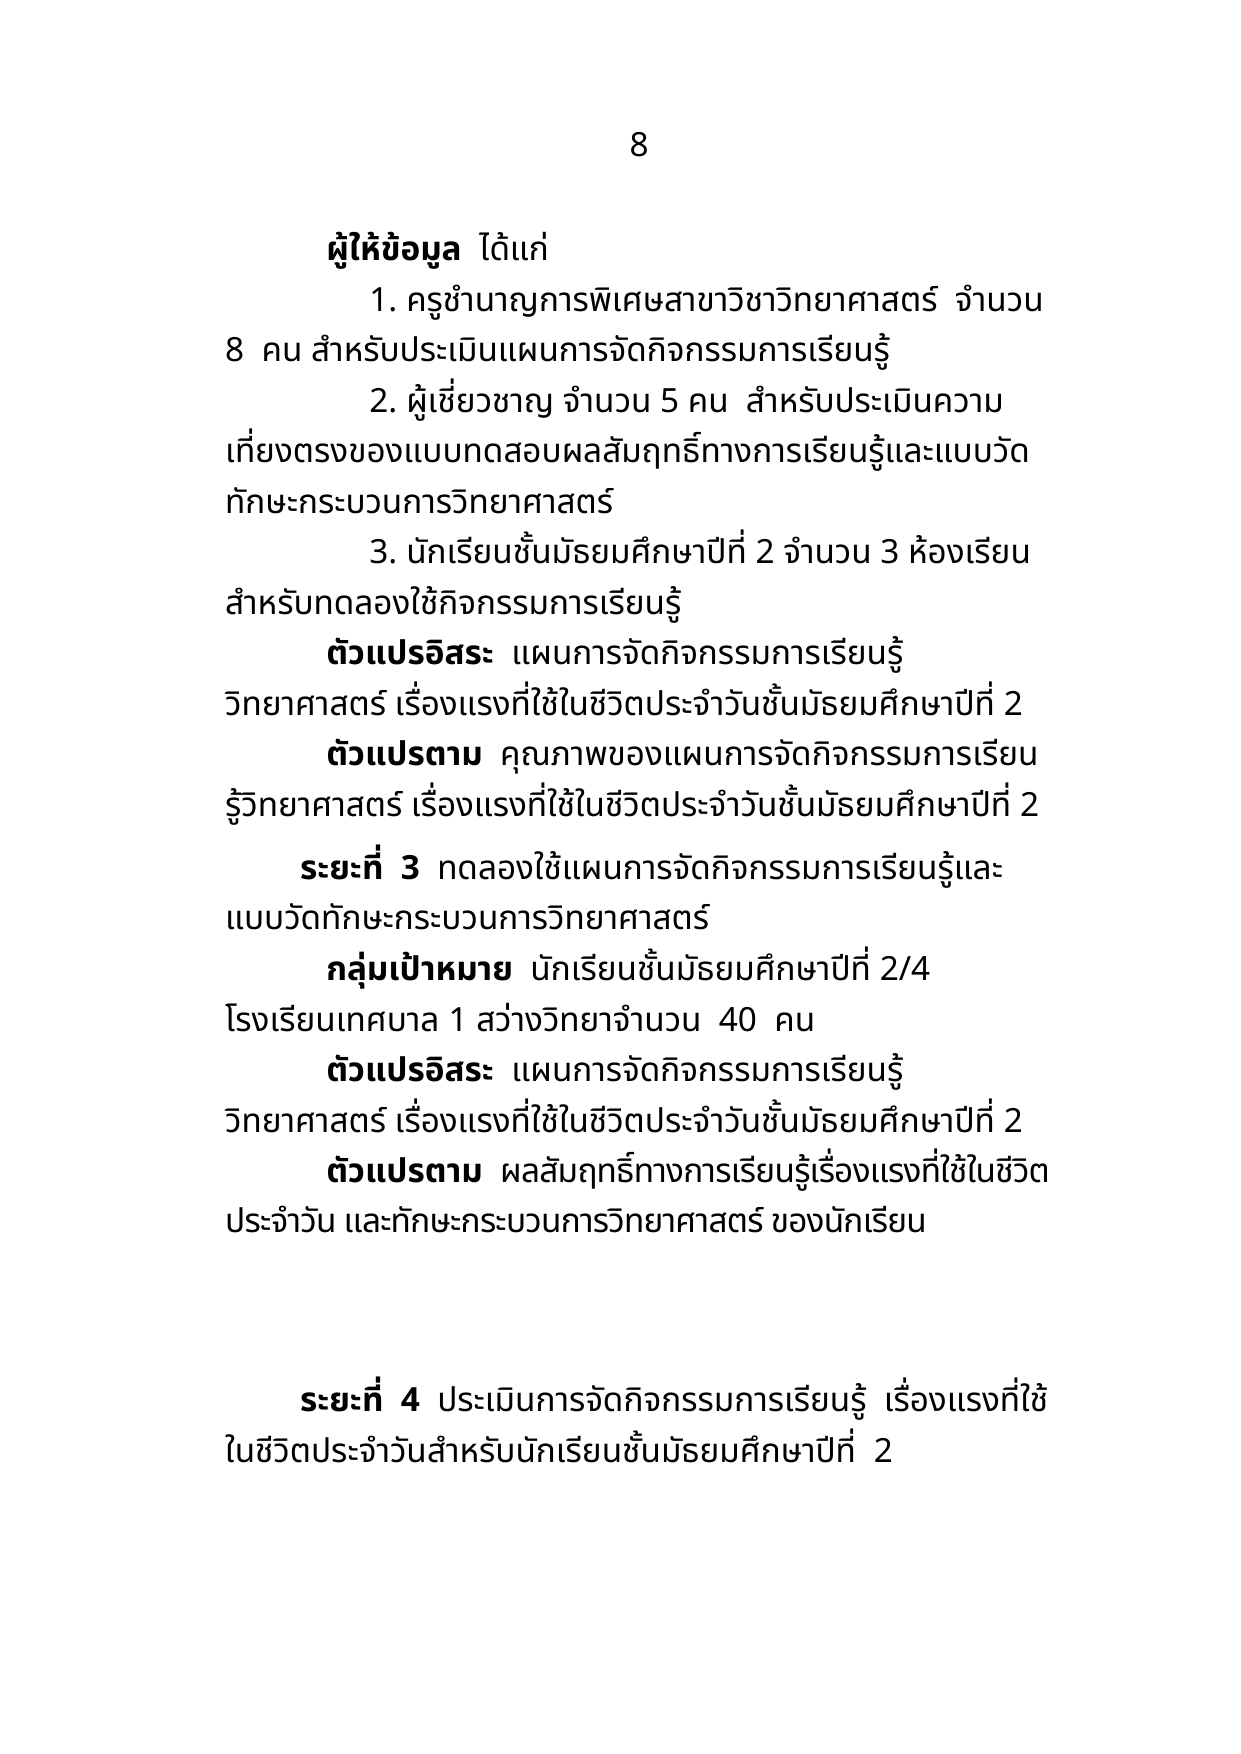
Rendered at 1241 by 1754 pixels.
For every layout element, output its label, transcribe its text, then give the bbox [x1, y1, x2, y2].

text 2. ผู้เชี่ยวชาญ จำนวน 5 คน สำหรับประเมินความเที่ยงตรงของแบบทดสอบผลสัมฤทธิ์ทางการเรียนรู้และแบบวัดทักษะกระบวนการวิทยาศาสตร์ [225, 377, 1053, 528]
text ตัวแปรตาม ผลสัมฤทธิ์ทางการเรียนรู้เรื่องแรงที่ใช้ในชีวิตประจำวัน และทักษะกระบวนการวิทยาศาสตร์ ของนักเรียน [225, 1147, 1053, 1248]
text ตัวแปรตาม คุณภาพของแผนการจัดกิจกรรมการเรียนรู้วิทยาศาสตร์ เรื่องแรงที่ใช้ในชีวิตประจำวันชั้นมัธยมศึกษาปีที่ 2 [225, 730, 1053, 831]
text 1. ครูชำนาญการพิเศษสาขาวิชาวิทยาศาสตร์ จำนวน 8 คน สำหรับประเมินแผนการจัดกิจกรรมการเรียนรู้ [225, 275, 1053, 377]
text กลุ่มเป้าหมาย นักเรียนชั้นมัธยมศึกษาปีที่ 2/4 โรงเรียนเทศบาล 1 สว่างวิทยาจำนวน 40 คน [225, 945, 1053, 1046]
text ตัวแปรอิสระ แผนการจัดกิจกรรมการเรียนรู้วิทยาศาสตร์ เรื่องแรงที่ใช้ในชีวิตประจำวันชั้นมัธยมศึกษาปีที่ 2 [225, 1046, 1053, 1147]
text ผู้ให้ข้อมูล ได้แก่ [225, 225, 1053, 275]
text ตัวแปรอิสระ แผนการจัดกิจกรรมการเรียนรู้วิทยาศาสตร์ เรื่องแรงที่ใช้ในชีวิตประจำวันชั้นมัธยมศึกษาปีที่ 2 [225, 629, 1053, 730]
text ระยะที่ 4 ประเมินการจัดกิจกรรมการเรียนรู้ เรื่องแรงที่ใช้ในชีวิตประจำวันสำหรับนักเรียนชั้นมัธยมศึกษาปีที่ 2 [225, 1376, 1053, 1477]
text 3. นักเรียนชั้นมัธยมศึกษาปีที่ 2 จำนวน 3 ห้องเรียน สำหรับทดลองใช้กิจกรรมการเรียนรู้ [225, 528, 1053, 629]
text ระยะที่ 3 ทดลองใช้แผนการจัดกิจกรรมการเรียนรู้และแบบวัดทักษะกระบวนการวิทยาศาสตร์ [225, 844, 1053, 945]
